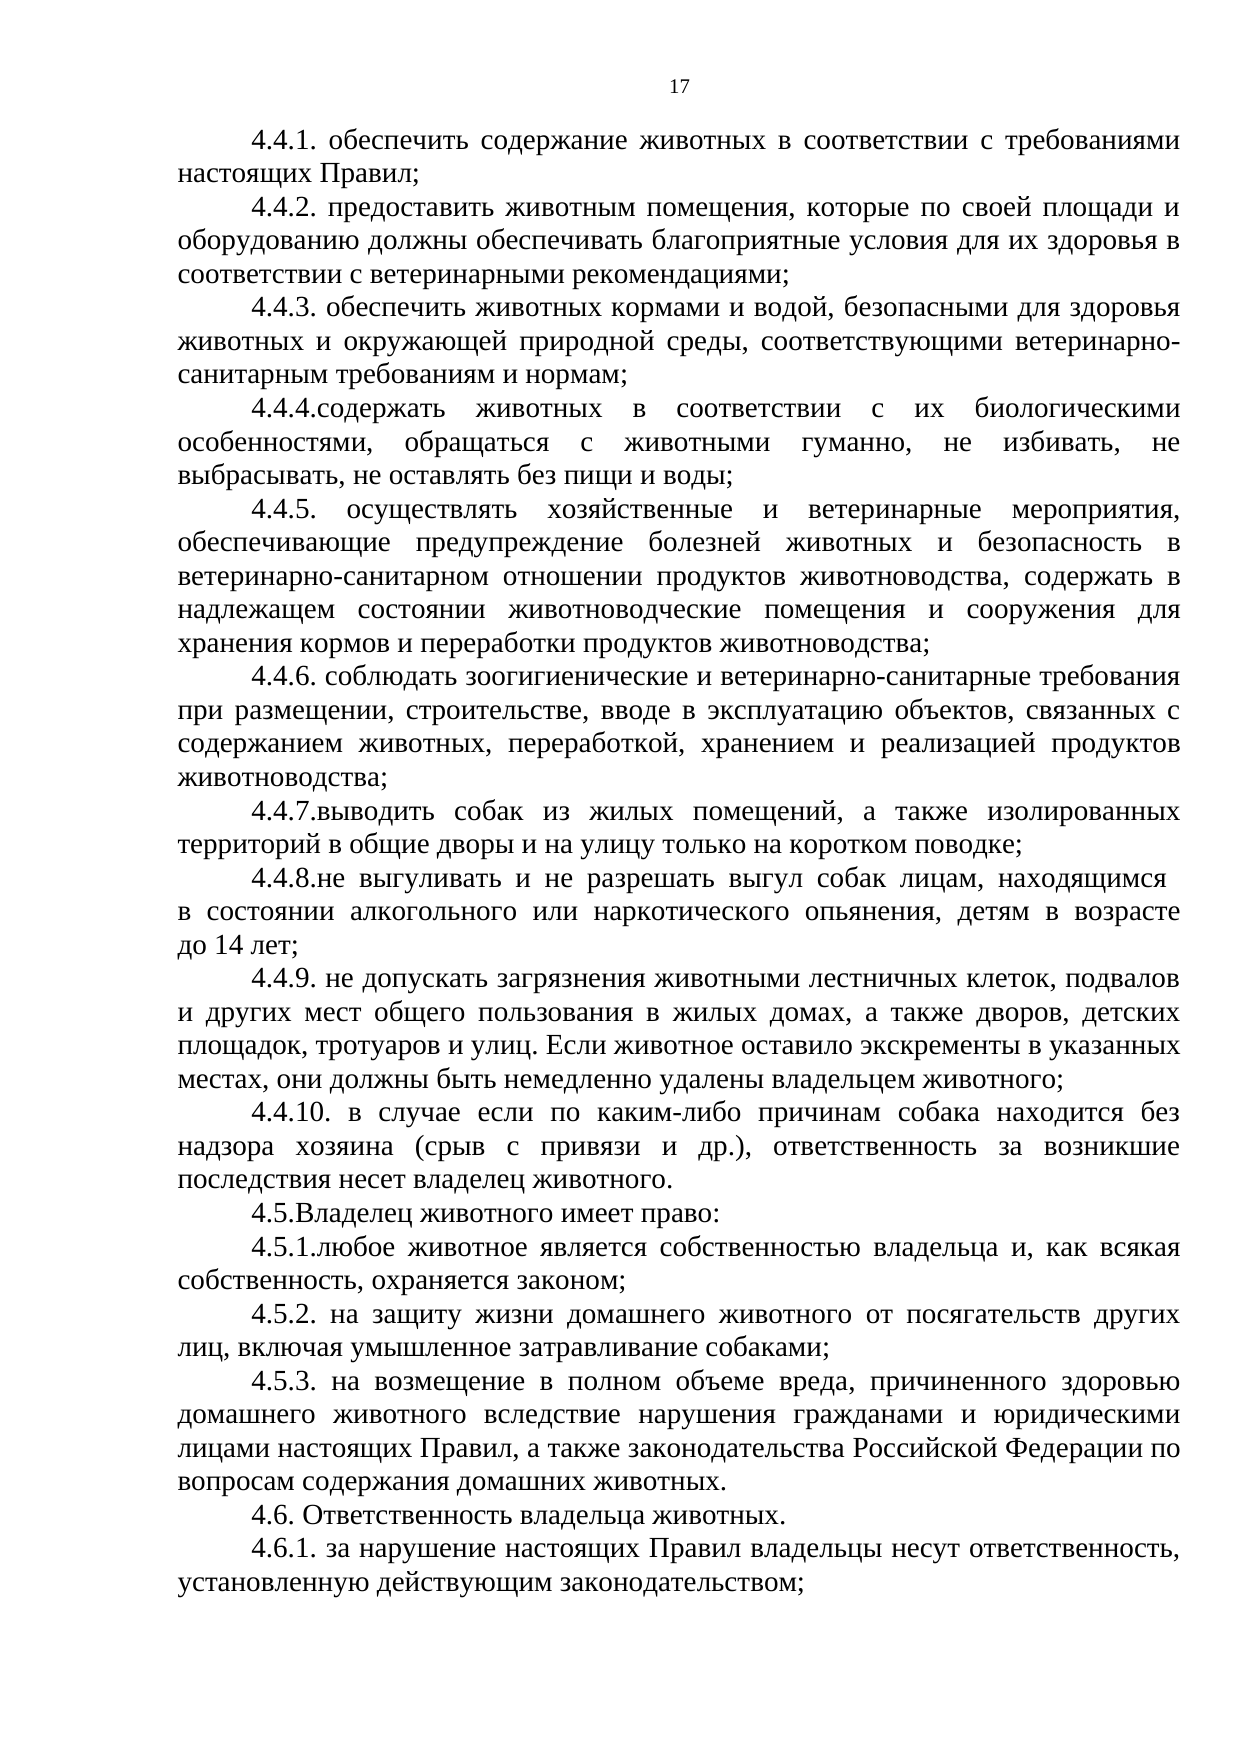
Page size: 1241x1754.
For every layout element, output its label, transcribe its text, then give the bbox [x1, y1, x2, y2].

text 4.5.3. на возмещение в полном объеме вреда, причиненного здоровью домашнего животного вследствие нарушения гражданами и юридическими лицами настоящих Правил, а также законодательства Российской Федерации по вопросам содержания домашних животных. [177, 1363, 1181, 1497]
text 4.5.1.любое животное является собственностью владельца и, как всякая собственность, охраняется законом; [177, 1229, 1181, 1296]
text 4.4.6. соблюдать зоогигиенические и ветеринарно-санитарные требования при размещении, строительстве, вводе в эксплуатацию объектов, связанных с содержанием животных, переработкой, хранением и реализацией продуктов животноводства; [177, 658, 1181, 793]
text 4.5.2. на защиту жизни домашнего животного от посягательств других лиц, включая умышленное затравливание собаками; [177, 1296, 1181, 1363]
text 4.4.1. обеспечить содержание животных в соответствии с требованиями настоящих Правил; [177, 122, 1181, 189]
text 4.6. Ответственность владельца животных. [177, 1497, 1181, 1531]
text 4.4.9. не допускать загрязнения животными лестничных клеток, подвалов и других мест общего пользования в жилых домах, а также дворов, детских площадок, тротуаров и улиц. Если животное оставило экскременты в указанных местах, они должны быть немедленно удалены владельцем животного; [177, 960, 1181, 1094]
text 4.4.4.содержать животных в соответствии с их биологическими особенностями, обращаться с животными гуманно, не избивать, не выбрасывать, не оставлять без пищи и воды; [177, 390, 1181, 491]
text 4.4.7.выводить собак из жилых помещений, а также изолированных территорий в общие дворы и на улицу только на коротком поводке; [177, 793, 1181, 860]
text 4.4.3. обеспечить животных кормами и водой, безопасными для здоровья животных и окружающей природной среды, соответствующими ветеринарно-санитарным требованиям и нормам; [177, 289, 1181, 390]
text 4.6.1. за нарушение настоящих Правил владельцы несут ответственность, установленную действующим законодательством; [177, 1531, 1181, 1598]
text 4.4.2. предоставить животным помещения, которые по своей площади и оборудованию должны обеспечивать благоприятные условия для их здоровья в соответствии с ветеринарными рекомендациями; [177, 189, 1181, 289]
text 4.5.Владелец животного имеет право: [177, 1195, 1181, 1229]
text 4.4.8.не выгуливать и не разрешать выгул собак лицам, находящимся в состоянии алкогольного или наркотического опьянения, детям в возрасте до 14 лет; [177, 860, 1181, 960]
text 4.4.10. в случае если по каким-либо причинам собака находится без надзора хозяина (срыв с привязи и др.), ответственность за возникшие последствия несет владелец животного. [177, 1094, 1181, 1195]
text 4.4.5. осуществлять хозяйственные и ветеринарные мероприятия, обеспечивающие предупреждение болезней животных и безопасность в ветеринарно-санитарном отношении продуктов животноводства, содержать в надлежащем состоянии животноводческие помещения и сооружения для хранения кормов и переработки продуктов животноводства; [177, 491, 1181, 658]
